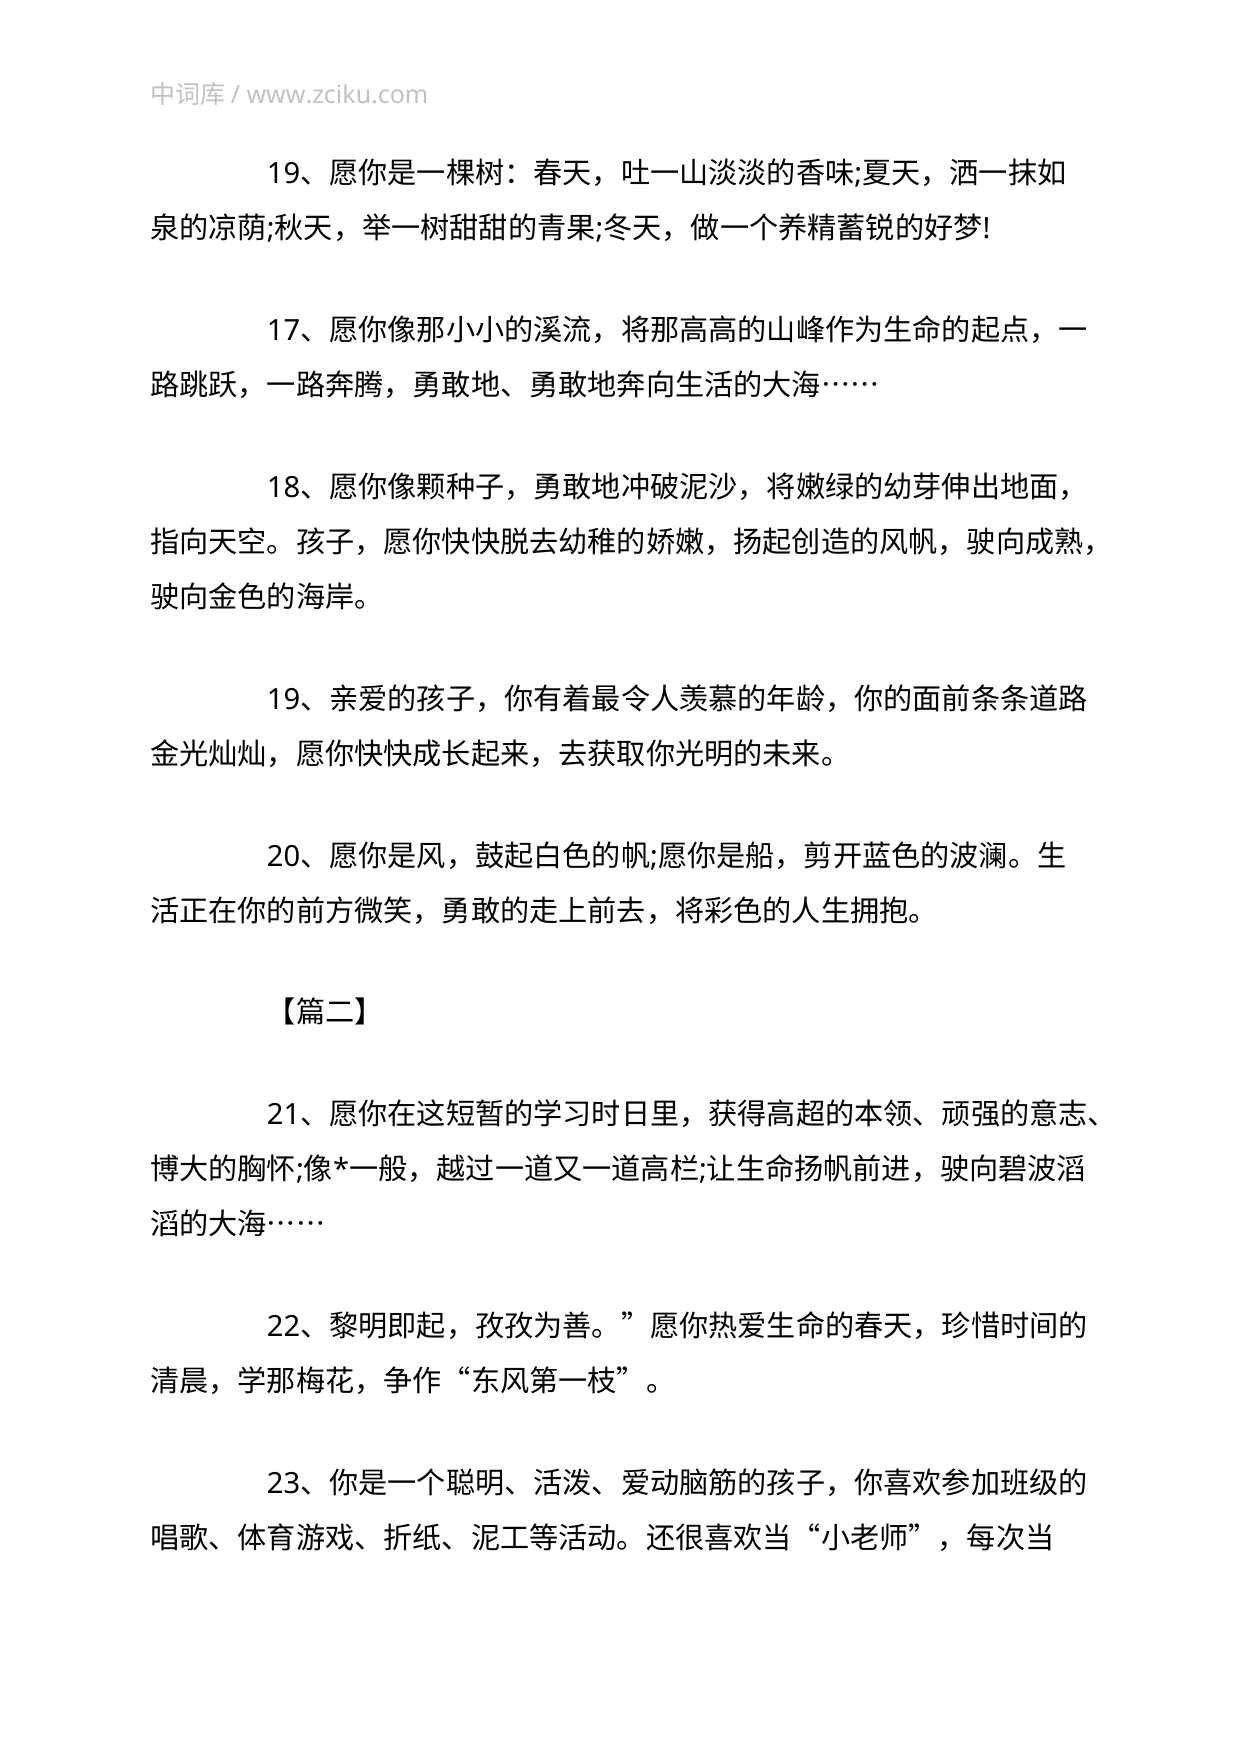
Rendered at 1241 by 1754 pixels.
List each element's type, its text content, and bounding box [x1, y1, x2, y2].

text 17、愿你像那小小的溪流，将那高高的山峰作为生命的起点，一路跳跃，一路奔腾，勇敢地、勇敢地奔向生活的大海…… [150, 307, 1090, 404]
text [150, 1459, 1090, 1557]
text 21、愿你在这短暂的学习时日里，获得高超的本领、顽强的意志、博大的胸怀;像*一般，越过一道又一道高栏;让生命扬帆前进，驶向碧波滔滔的大海…… [150, 1091, 1090, 1243]
text 【篇二】 [150, 989, 1090, 1031]
text 18、愿你像颗种子，勇敢地冲破泥沙，将嫩绿的幼芽伸出地面，指向天空。孩子，愿你快快脱去幼稚的娇嫩，扬起创造的风帆，驶向成熟，驶向金色的海岸。 [150, 464, 1090, 616]
text 19、亲爱的孩子，你有着最令人羡慕的年龄，你的面前条条道路金光灿灿，愿你快快成长起来，去获取你光明的未来。 [150, 675, 1090, 773]
text 20、愿你是风，鼓起白色的帆;愿你是船，剪开蓝色的波澜。生活正在你的前方微笑，勇敢的走上前去，将彩色的人生拥抱。 [150, 832, 1090, 929]
text 19、愿你是一棵树：春天，吐一山淡淡的香味;夏天，洒一抹如泉的凉荫;秋天，举一树甜甜的青果;冬天，做一个养精蓄锐的好梦! [150, 150, 1090, 247]
text 22、黎明即起，孜孜为善。”愿你热爱生命的春天，珍惜时间的清晨，学那梅花，争作“东风第一枝”。 [150, 1302, 1090, 1400]
